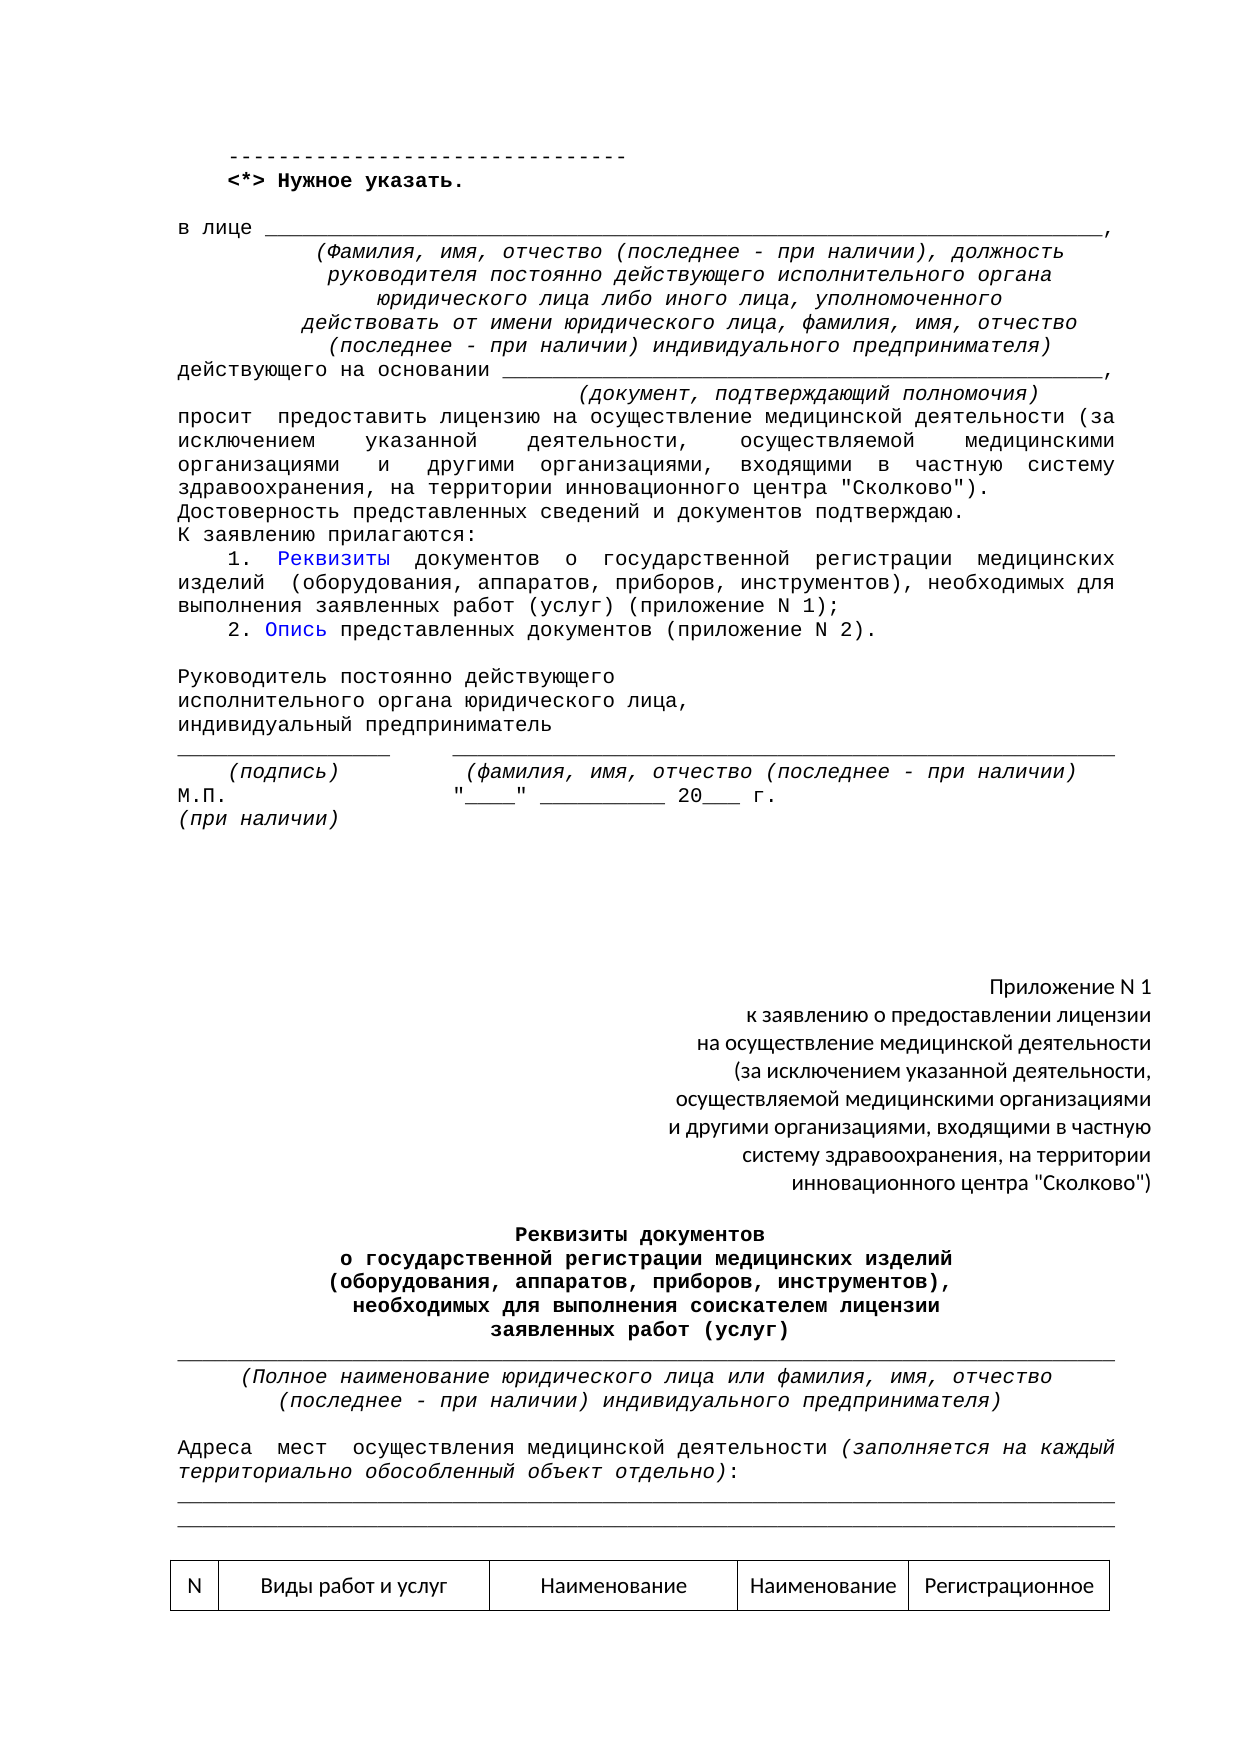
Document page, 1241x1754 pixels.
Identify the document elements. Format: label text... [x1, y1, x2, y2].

text организациями и другими организациями, входящими в частную систему [177, 453, 1152, 477]
text -------------------------------- [177, 146, 1152, 170]
text М.П. "____" __________ 20___ г. [177, 784, 1152, 808]
text ___________________________________________________________________________ [177, 1342, 1152, 1366]
text (документ, подтверждающий полномочия) [177, 383, 1152, 406]
text в лице ___________________________________________________________________, [177, 217, 1152, 241]
text действовать от имени юридического лица, фамилия, имя, отчество [177, 312, 1152, 335]
text (Полное наименование юридического лица или фамилия, имя, отчество [177, 1366, 1152, 1390]
text <*> Нужное указать. [177, 170, 1152, 193]
text К заявлению прилагаются: [177, 524, 1152, 548]
text действующего на основании ________________________________________________, [177, 359, 1152, 383]
text Адреса мест осуществления медицинской деятельности (заполняется на каждый [177, 1437, 1152, 1461]
text юридического лица либо иного лица, уполномоченного [177, 288, 1152, 312]
text систему здравоохранения, на территории [177, 1140, 1152, 1168]
text территориально обособленный объект отдельно): [177, 1461, 1152, 1484]
text (оборудования, аппаратов, приборов, инструментов), [177, 1271, 1152, 1295]
text и другими организациями, входящими в частную [177, 1112, 1152, 1140]
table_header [490, 1561, 737, 1610]
text 2. Опись представленных документов (приложение N 2). [177, 619, 1152, 643]
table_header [738, 1561, 908, 1610]
text (Фамилия, имя, отчество (последнее - при наличии), должность [177, 241, 1152, 264]
text (последнее - при наличии) индивидуального предпринимателя) [177, 1390, 1152, 1413]
text ___________________________________________________________________________ [177, 1508, 1152, 1532]
text исключением указанной деятельности, осуществляемой медицинскими [177, 430, 1152, 453]
text руководителя постоянно действующего исполнительного органа [177, 264, 1152, 288]
text Реквизиты документов [177, 1224, 1152, 1248]
text (за исключением указанной деятельности, [177, 1056, 1152, 1084]
text исполнительного органа юридического лица, [177, 690, 1152, 714]
table_header Виды работ и услуг [219, 1561, 489, 1610]
text Руководитель постоянно действующего [177, 666, 1152, 690]
text здравоохранения, на территории инновационного центра "Сколково"). [177, 477, 1152, 501]
text Приложение N 1 [177, 972, 1152, 1000]
text Достоверность представленных сведений и документов подтверждаю. [177, 501, 1152, 524]
text к заявлению о предоставлении лицензии [177, 1000, 1152, 1028]
text (последнее - при наличии) индивидуального предпринимателя) [177, 335, 1152, 359]
text заявленных работ (услуг) [177, 1319, 1152, 1342]
text ___________________________________________________________________________ [177, 1484, 1152, 1508]
text 1. Реквизиты документов о государственной регистрации медицинских [177, 548, 1152, 572]
table_header N п/п [171, 1561, 218, 1610]
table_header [909, 1561, 1109, 1610]
text индивидуальный предприниматель [177, 714, 1152, 737]
text выполнения заявленных работ (услуг) (приложение N 1); [177, 595, 1152, 619]
text просит предоставить лицензию на осуществление медицинской деятельности (за [177, 406, 1152, 430]
text на осуществление медицинской деятельности [177, 1028, 1152, 1056]
text _________________ _____________________________________________________ [177, 737, 1152, 761]
text необходимых для выполнения соискателем лицензии [177, 1295, 1152, 1319]
text (при наличии) [177, 808, 1152, 832]
text осуществляемой медицинскими организациями [177, 1084, 1152, 1112]
text (подпись) (фамилия, имя, отчество (последнее - при наличии) [177, 761, 1152, 784]
text о государственной регистрации медицинских изделий [177, 1248, 1152, 1271]
text изделий (оборудования, аппаратов, приборов, инструментов), необходимых для [177, 572, 1152, 595]
text инновационного центра "Сколково") [177, 1168, 1152, 1196]
